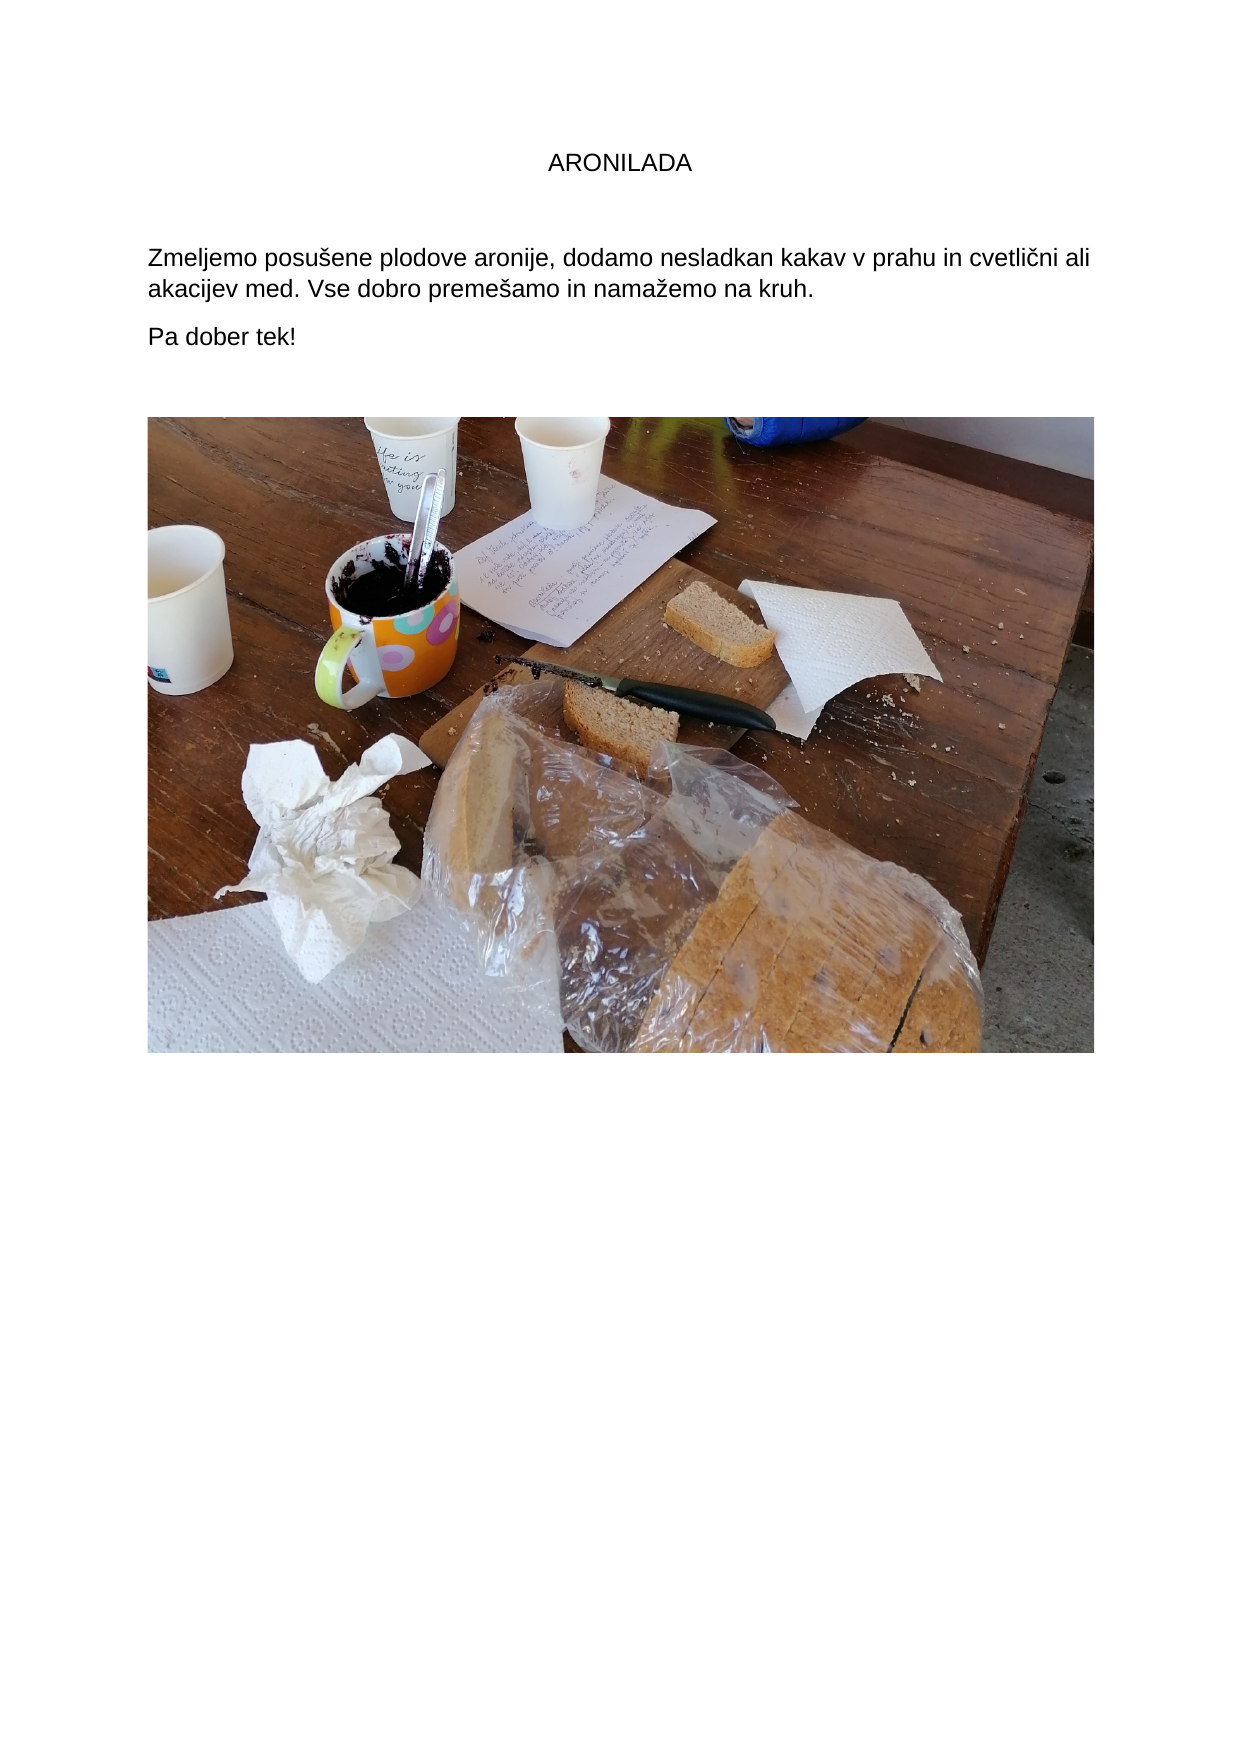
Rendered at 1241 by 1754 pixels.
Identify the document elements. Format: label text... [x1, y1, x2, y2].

text Zmeljemo posušene plodove aronije, dodamo nesladkan kakav v prahu in cvetlični ali akacijev med. Vse dobro premešamo in namažemo na kruh. [148, 243, 1093, 303]
text Pa dober tek! [148, 322, 1093, 351]
text ARONILADA [148, 148, 1093, 176]
picture [147, 417, 1095, 1053]
